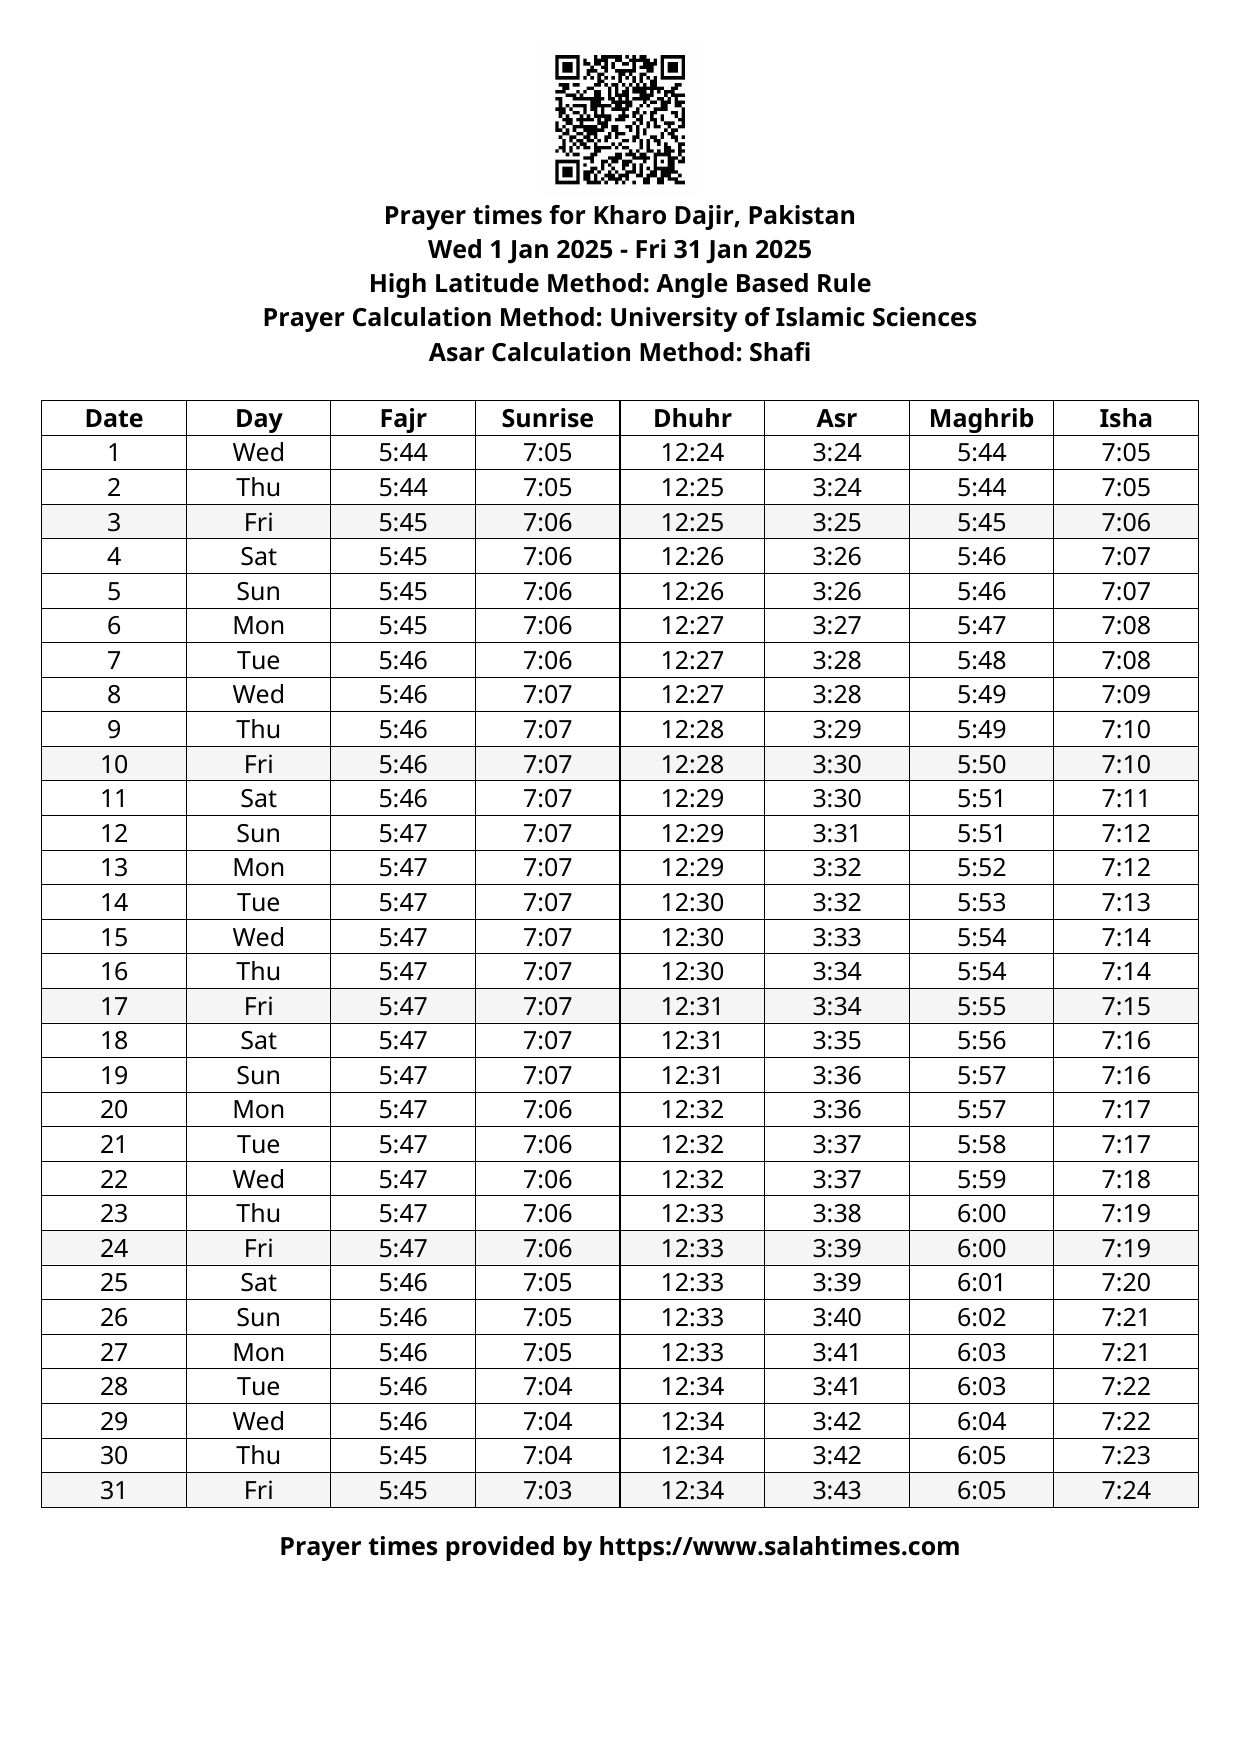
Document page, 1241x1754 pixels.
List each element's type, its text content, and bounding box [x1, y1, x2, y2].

table_cell 3:30 [765, 781, 909, 815]
table_cell 6:00 [910, 1196, 1053, 1230]
table_cell Sun [187, 1300, 330, 1334]
table_cell 7:07 [476, 1058, 619, 1092]
table_cell 3:29 [765, 712, 909, 746]
table_cell 7:05 [476, 1300, 619, 1334]
table_cell 5:46 [331, 1369, 475, 1403]
table_cell 7:07 [476, 920, 619, 953]
table_cell Sat [187, 539, 330, 573]
table_cell 12:25 [621, 505, 764, 538]
table_cell 7:19 [1054, 1196, 1198, 1230]
table_cell 3:26 [765, 574, 909, 607]
table_cell 12:27 [621, 643, 764, 677]
table_cell 7:07 [476, 954, 619, 988]
table_cell 7:14 [1054, 920, 1198, 953]
table_cell 12:34 [621, 1369, 764, 1403]
table_cell 20 [42, 1093, 186, 1126]
table_cell 12:26 [621, 574, 764, 607]
table_cell 7:06 [476, 1162, 619, 1195]
table_cell Thu [187, 1439, 330, 1472]
table_cell 5 [42, 574, 186, 607]
table_cell Sat [187, 1266, 330, 1299]
table_cell 5:54 [910, 920, 1053, 953]
table_cell 5:46 [331, 747, 475, 780]
text Asar Calculation Method: Shafi [42, 334, 1198, 368]
table_cell 5:47 [331, 1058, 475, 1092]
table_cell 5:47 [331, 1024, 475, 1057]
table_cell 5:55 [910, 989, 1053, 1022]
table_cell 3:39 [765, 1266, 909, 1299]
table_cell Wed [187, 436, 330, 469]
table_header Maghrib [910, 401, 1053, 434]
table_cell 12:31 [621, 989, 764, 1022]
table_cell Wed [187, 1162, 330, 1195]
table_cell 12:34 [621, 1473, 764, 1507]
table_cell Mon [187, 851, 330, 884]
table_cell 7:07 [476, 885, 619, 919]
table_cell 7:06 [476, 574, 619, 607]
table_cell 5:45 [331, 539, 475, 573]
table_cell 5:49 [910, 678, 1053, 711]
table_cell 7:19 [1054, 1231, 1198, 1264]
table_cell 12:32 [621, 1127, 764, 1161]
table_cell Wed [187, 920, 330, 953]
table_cell 7:06 [476, 1127, 619, 1161]
table_cell 7:07 [476, 989, 619, 1022]
table_cell 13 [42, 851, 186, 884]
table_cell 7:17 [1054, 1093, 1198, 1126]
table_cell 7:06 [1054, 505, 1198, 538]
table_cell 12:29 [621, 781, 764, 815]
table_cell 27 [42, 1335, 186, 1368]
table_cell 12:31 [621, 1024, 764, 1057]
table_cell 7:15 [1054, 989, 1198, 1022]
table_cell 12 [42, 816, 186, 849]
table_cell 5:45 [331, 574, 475, 607]
table_cell 7:05 [476, 436, 619, 469]
table_cell 5:46 [331, 1266, 475, 1299]
table_cell 5:47 [331, 920, 475, 953]
table_cell 26 [42, 1300, 186, 1334]
table_cell Thu [187, 1196, 330, 1230]
table_cell Thu [187, 954, 330, 988]
table_cell 5:47 [331, 885, 475, 919]
table_cell 7:07 [1054, 574, 1198, 607]
table_cell 6:05 [910, 1439, 1053, 1472]
table_cell 12:34 [621, 1439, 764, 1472]
table_cell 5:44 [910, 436, 1053, 469]
table_header Asr [765, 401, 909, 434]
table_cell 7:09 [1054, 678, 1198, 711]
table_cell 3:24 [765, 436, 909, 469]
table_cell 31 [42, 1473, 186, 1507]
table_cell 6:03 [910, 1335, 1053, 1368]
table_cell 12:33 [621, 1300, 764, 1334]
table_cell 12:33 [621, 1266, 764, 1299]
table_cell 12:31 [621, 1058, 764, 1092]
table_cell Mon [187, 1335, 330, 1368]
table_cell 5:48 [910, 643, 1053, 677]
table_cell 12:27 [621, 609, 764, 642]
table_cell 12:33 [621, 1335, 764, 1368]
table_cell 5:47 [331, 1162, 475, 1195]
table_cell 3:41 [765, 1369, 909, 1403]
table_cell 7:05 [1054, 470, 1198, 504]
table_cell 14 [42, 885, 186, 919]
table_cell Sat [187, 1024, 330, 1057]
table_cell 5:54 [910, 954, 1053, 988]
table_cell 3:31 [765, 816, 909, 849]
table_cell 5:45 [331, 505, 475, 538]
table_cell 3:42 [765, 1439, 909, 1472]
table_cell 7:07 [476, 851, 619, 884]
table_cell 7:20 [1054, 1266, 1198, 1299]
table_cell Sun [187, 574, 330, 607]
table_cell 5:51 [910, 816, 1053, 849]
table_cell 11 [42, 781, 186, 815]
table_cell 5:52 [910, 851, 1053, 884]
table_cell 6:03 [910, 1369, 1053, 1403]
table_cell 5:45 [331, 1439, 475, 1472]
table_cell 7:21 [1054, 1300, 1198, 1334]
table_cell 10 [42, 747, 186, 780]
table_cell 5:47 [331, 1127, 475, 1161]
table_cell 6:00 [910, 1231, 1053, 1264]
table_cell 3:37 [765, 1127, 909, 1161]
picture [542, 41, 699, 198]
table_cell 5:47 [331, 954, 475, 988]
table_cell 7:06 [476, 1093, 619, 1126]
table_cell Sun [187, 1058, 330, 1092]
table_cell 7:05 [476, 1266, 619, 1299]
table_cell 7:13 [1054, 885, 1198, 919]
text Prayer times provided by https://www.salahtimes.com [42, 1528, 1198, 1563]
table_cell 7:07 [476, 816, 619, 849]
table_cell 7:04 [476, 1439, 619, 1472]
table_cell 28 [42, 1369, 186, 1403]
table_cell 7:07 [476, 712, 619, 746]
table_cell 7:22 [1054, 1404, 1198, 1437]
table_header Dhuhr [621, 401, 764, 434]
table_cell 6:05 [910, 1473, 1053, 1507]
table_cell 3:41 [765, 1335, 909, 1368]
table_cell 24 [42, 1231, 186, 1264]
table_cell 12:25 [621, 470, 764, 504]
table_cell 12:24 [621, 436, 764, 469]
table_cell 5:46 [331, 712, 475, 746]
table_cell 5:51 [910, 781, 1053, 815]
table_cell 3:34 [765, 954, 909, 988]
table_cell 12:32 [621, 1093, 764, 1126]
table_cell Wed [187, 678, 330, 711]
table_cell 30 [42, 1439, 186, 1472]
table_cell 7:14 [1054, 954, 1198, 988]
table_cell 12:30 [621, 885, 764, 919]
table_cell 5:44 [331, 436, 475, 469]
table_cell Tue [187, 1369, 330, 1403]
table_cell 5:53 [910, 885, 1053, 919]
table_cell 3:39 [765, 1231, 909, 1264]
table_cell 7:12 [1054, 816, 1198, 849]
table_cell 5:57 [910, 1093, 1053, 1126]
table_cell Mon [187, 609, 330, 642]
table_cell Tue [187, 1127, 330, 1161]
table_cell 3:36 [765, 1058, 909, 1092]
table_cell 7:08 [1054, 609, 1198, 642]
table_cell Sun [187, 816, 330, 849]
table_cell 7:04 [476, 1369, 619, 1403]
table_cell 5:57 [910, 1058, 1053, 1092]
table_cell Fri [187, 1231, 330, 1264]
table_cell 7:10 [1054, 712, 1198, 746]
table_cell 3:37 [765, 1162, 909, 1195]
text Prayer Calculation Method: University of Islamic Sciences [42, 300, 1198, 334]
table_cell 7:05 [1054, 436, 1198, 469]
table_cell 5:44 [910, 470, 1053, 504]
table_cell 6:04 [910, 1404, 1053, 1437]
table_cell 5:46 [331, 1404, 475, 1437]
table_cell 25 [42, 1266, 186, 1299]
table_cell 6:01 [910, 1266, 1053, 1299]
table_cell 1 [42, 436, 186, 469]
table_cell 5:45 [331, 609, 475, 642]
table_cell 5:47 [331, 851, 475, 884]
table_cell 5:46 [331, 678, 475, 711]
table_cell 3:42 [765, 1404, 909, 1437]
table_cell 7:08 [1054, 643, 1198, 677]
table_cell 7:12 [1054, 851, 1198, 884]
table_cell 12:30 [621, 954, 764, 988]
table_cell 2 [42, 470, 186, 504]
table_cell 12:28 [621, 747, 764, 780]
table_cell 7:07 [476, 781, 619, 815]
table_cell 29 [42, 1404, 186, 1437]
table_cell 6 [42, 609, 186, 642]
table_cell 5:49 [910, 712, 1053, 746]
table_cell 5:56 [910, 1024, 1053, 1057]
table_header Day [187, 401, 330, 434]
table_cell 3:28 [765, 643, 909, 677]
table_cell 7:11 [1054, 781, 1198, 815]
table_cell Mon [187, 1093, 330, 1126]
text Wed 1 Jan 2025 - Fri 31 Jan 2025 [42, 232, 1198, 266]
table_cell Thu [187, 470, 330, 504]
table_cell 3:24 [765, 470, 909, 504]
table_cell 5:45 [331, 1473, 475, 1507]
table_cell 3:36 [765, 1093, 909, 1126]
table_cell 5:47 [331, 1196, 475, 1230]
table_cell 5:46 [910, 539, 1053, 573]
table_cell 3:38 [765, 1196, 909, 1230]
table_cell 12:26 [621, 539, 764, 573]
table_cell Fri [187, 747, 330, 780]
table_cell 5:47 [331, 1231, 475, 1264]
table_cell Fri [187, 1473, 330, 1507]
table_cell 19 [42, 1058, 186, 1092]
table_cell 5:47 [331, 989, 475, 1022]
table_header Isha [1054, 401, 1198, 434]
table_cell Thu [187, 712, 330, 746]
table_cell 3:30 [765, 747, 909, 780]
table_cell 3:35 [765, 1024, 909, 1057]
table_cell 5:46 [331, 781, 475, 815]
table_cell 7:17 [1054, 1127, 1198, 1161]
table_cell 7:06 [476, 505, 619, 538]
table_cell 3:28 [765, 678, 909, 711]
table_cell 21 [42, 1127, 186, 1161]
table_cell 7:16 [1054, 1058, 1198, 1092]
table_cell 7:06 [476, 1196, 619, 1230]
table_cell 4 [42, 539, 186, 573]
table_cell 7:23 [1054, 1439, 1198, 1472]
table_cell 7:24 [1054, 1473, 1198, 1507]
table_cell 12:33 [621, 1196, 764, 1230]
table_cell 5:45 [910, 505, 1053, 538]
table_cell 7:05 [476, 1335, 619, 1368]
table_cell 7:04 [476, 1404, 619, 1437]
table_cell 7:16 [1054, 1024, 1198, 1057]
table_cell 23 [42, 1196, 186, 1230]
table_cell 8 [42, 678, 186, 711]
table_cell 3:33 [765, 920, 909, 953]
table_cell 5:47 [331, 1093, 475, 1126]
table_cell 5:50 [910, 747, 1053, 780]
table_cell 3:26 [765, 539, 909, 573]
table_cell 5:46 [910, 574, 1053, 607]
table_cell 12:33 [621, 1231, 764, 1264]
table_cell 3:32 [765, 885, 909, 919]
table_cell Wed [187, 1404, 330, 1437]
table_cell 7:06 [476, 539, 619, 573]
text Prayer times for Kharo Dajir, Pakistan [42, 198, 1198, 232]
table_cell 3:43 [765, 1473, 909, 1507]
table_cell 12:34 [621, 1404, 764, 1437]
table_cell 5:59 [910, 1162, 1053, 1195]
table_cell 6:02 [910, 1300, 1053, 1334]
table_header Fajr [331, 401, 475, 434]
table_cell 7:06 [476, 643, 619, 677]
table_cell 18 [42, 1024, 186, 1057]
text High Latitude Method: Angle Based Rule [42, 266, 1198, 300]
table_cell 7:07 [476, 1024, 619, 1057]
table_cell 7:07 [476, 747, 619, 780]
table_cell 5:44 [331, 470, 475, 504]
table_cell 17 [42, 989, 186, 1022]
table_cell 12:29 [621, 851, 764, 884]
table_cell 3:25 [765, 505, 909, 538]
table_cell 5:46 [331, 1335, 475, 1368]
table_cell 7:21 [1054, 1335, 1198, 1368]
table_cell 7:03 [476, 1473, 619, 1507]
table_cell 12:30 [621, 920, 764, 953]
table_cell 7:07 [476, 678, 619, 711]
table_header Sunrise [476, 401, 619, 434]
table_cell 12:28 [621, 712, 764, 746]
table_header Date [42, 401, 186, 434]
table_cell 5:46 [331, 643, 475, 677]
table_cell 16 [42, 954, 186, 988]
table_cell 12:27 [621, 678, 764, 711]
table_cell 7:18 [1054, 1162, 1198, 1195]
table_cell 7:10 [1054, 747, 1198, 780]
table_cell Fri [187, 989, 330, 1022]
table_cell 5:47 [331, 816, 475, 849]
table_cell 7:07 [1054, 539, 1198, 573]
table_cell 7:22 [1054, 1369, 1198, 1403]
table_cell 9 [42, 712, 186, 746]
table_cell 12:29 [621, 816, 764, 849]
table_cell 5:46 [331, 1300, 475, 1334]
table_cell 12:32 [621, 1162, 764, 1195]
table_cell 3 [42, 505, 186, 538]
table_cell 5:58 [910, 1127, 1053, 1161]
table_cell Fri [187, 505, 330, 538]
table_cell 7 [42, 643, 186, 677]
table_cell 22 [42, 1162, 186, 1195]
table_cell 7:06 [476, 609, 619, 642]
table_cell 3:27 [765, 609, 909, 642]
table_cell Sat [187, 781, 330, 815]
table_cell 3:32 [765, 851, 909, 884]
table_cell 3:40 [765, 1300, 909, 1334]
table_cell Tue [187, 643, 330, 677]
table_cell 7:05 [476, 470, 619, 504]
table_cell 3:34 [765, 989, 909, 1022]
table_cell 7:06 [476, 1231, 619, 1264]
table_cell Tue [187, 885, 330, 919]
table_cell 15 [42, 920, 186, 953]
table_cell 5:47 [910, 609, 1053, 642]
